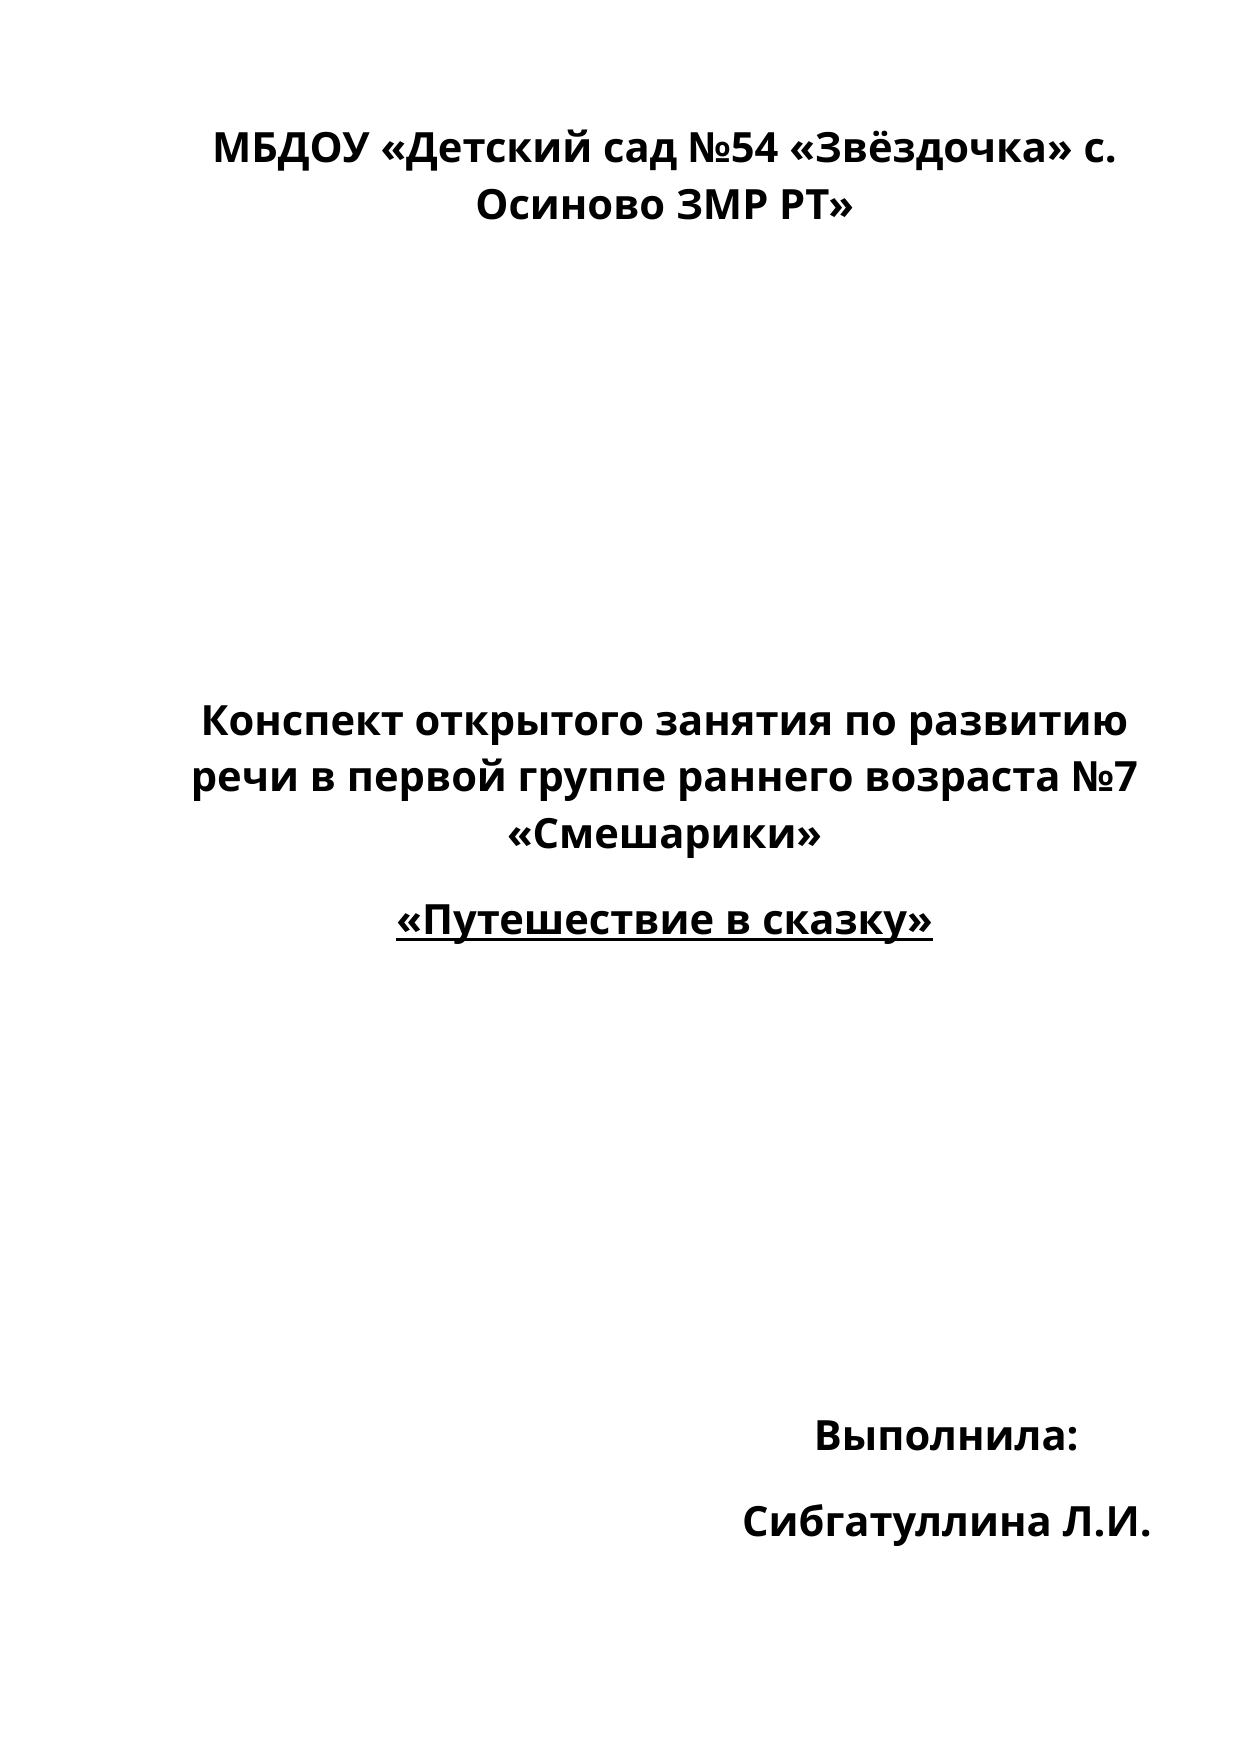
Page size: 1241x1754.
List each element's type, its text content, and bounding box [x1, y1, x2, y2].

text «Путешествие в сказку» [177, 890, 1152, 947]
text Выполнила: [177, 1406, 1152, 1462]
text МБДОУ «Детский сад №54 «Звёздочка» с. Осиново ЗМР РТ» [177, 118, 1152, 232]
text Конспект открытого занятия по развитию речи в первой группе раннего возраста №7 «Смешарики» [177, 691, 1152, 861]
text Сибгатуллина Л.И. [177, 1492, 1152, 1548]
